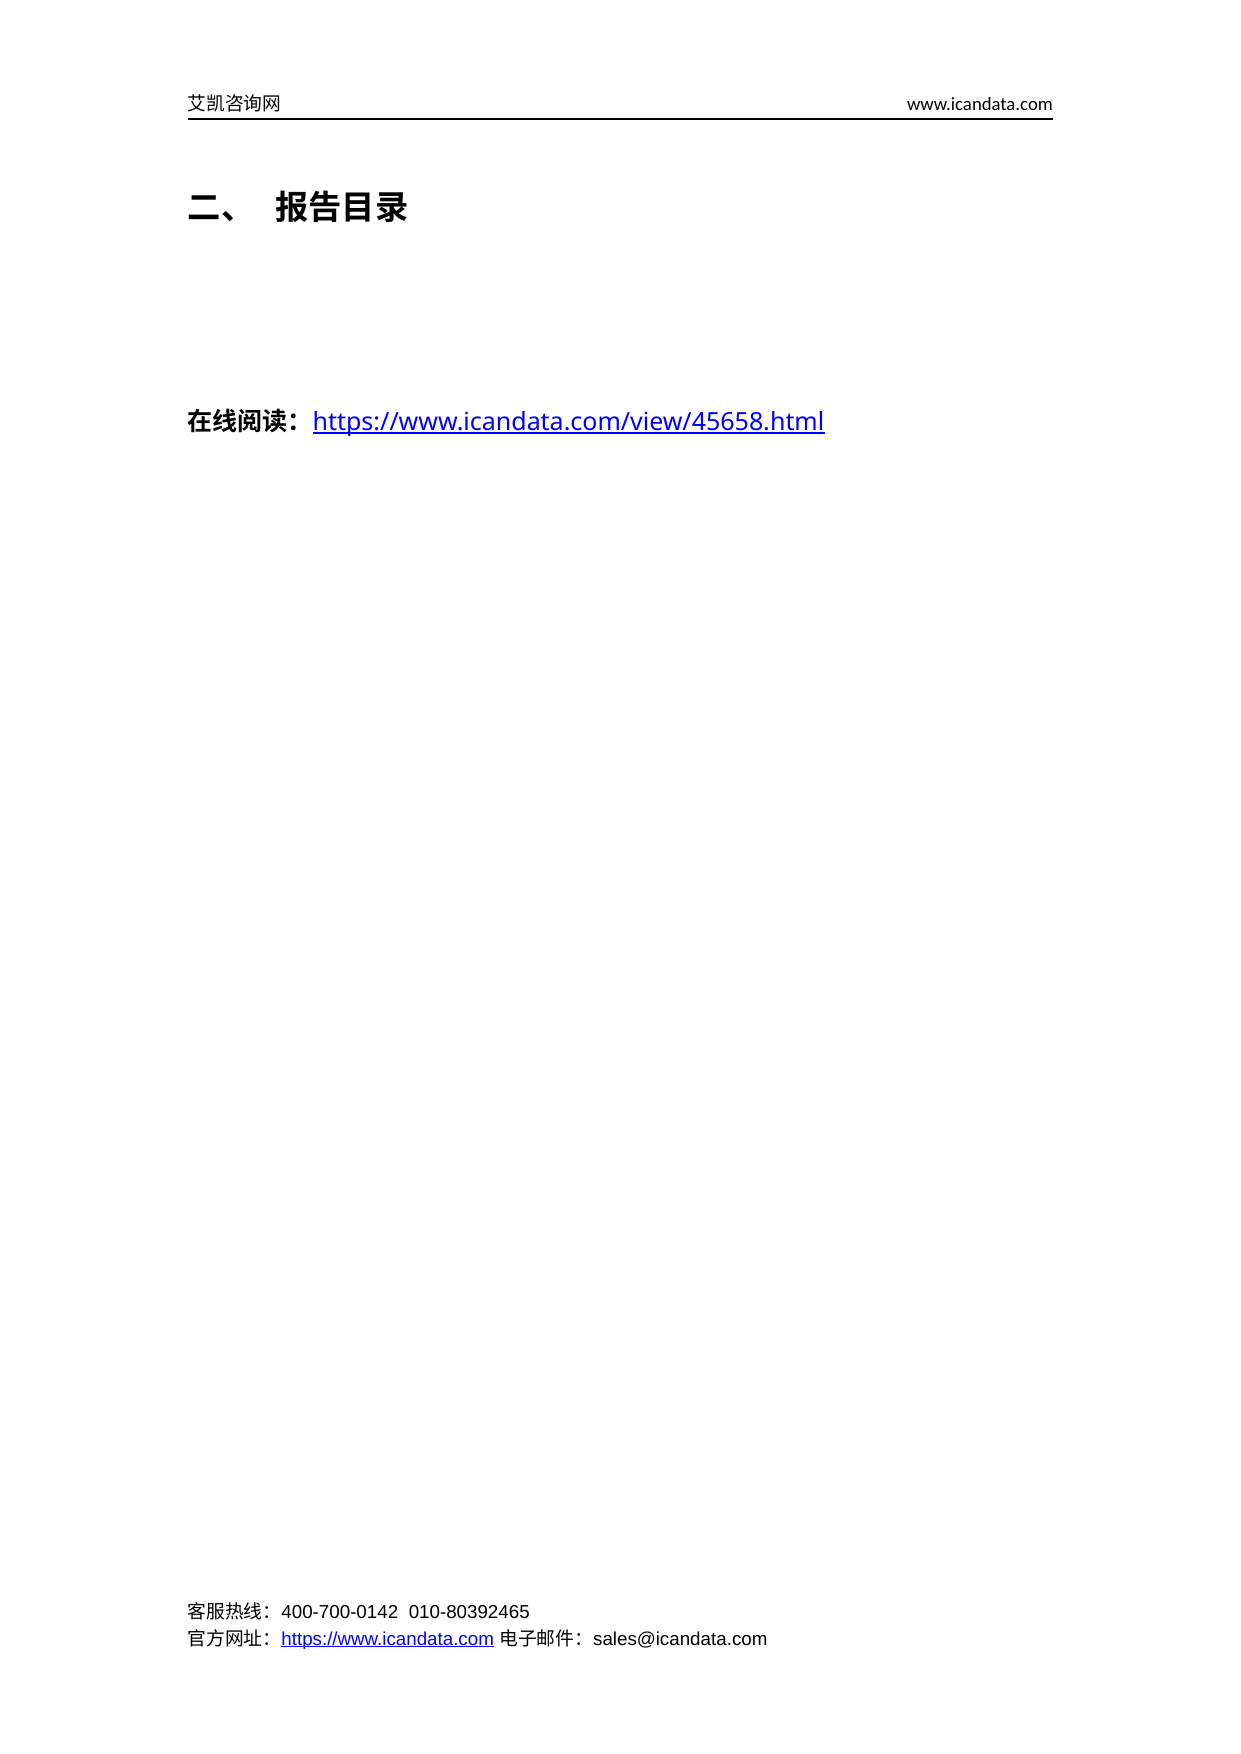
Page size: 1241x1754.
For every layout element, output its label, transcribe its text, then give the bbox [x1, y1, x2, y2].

text 在线阅读：https://www.icandata.com/view/45658.html [187, 387, 1053, 452]
subtitle 报告目录 [187, 172, 1053, 237]
